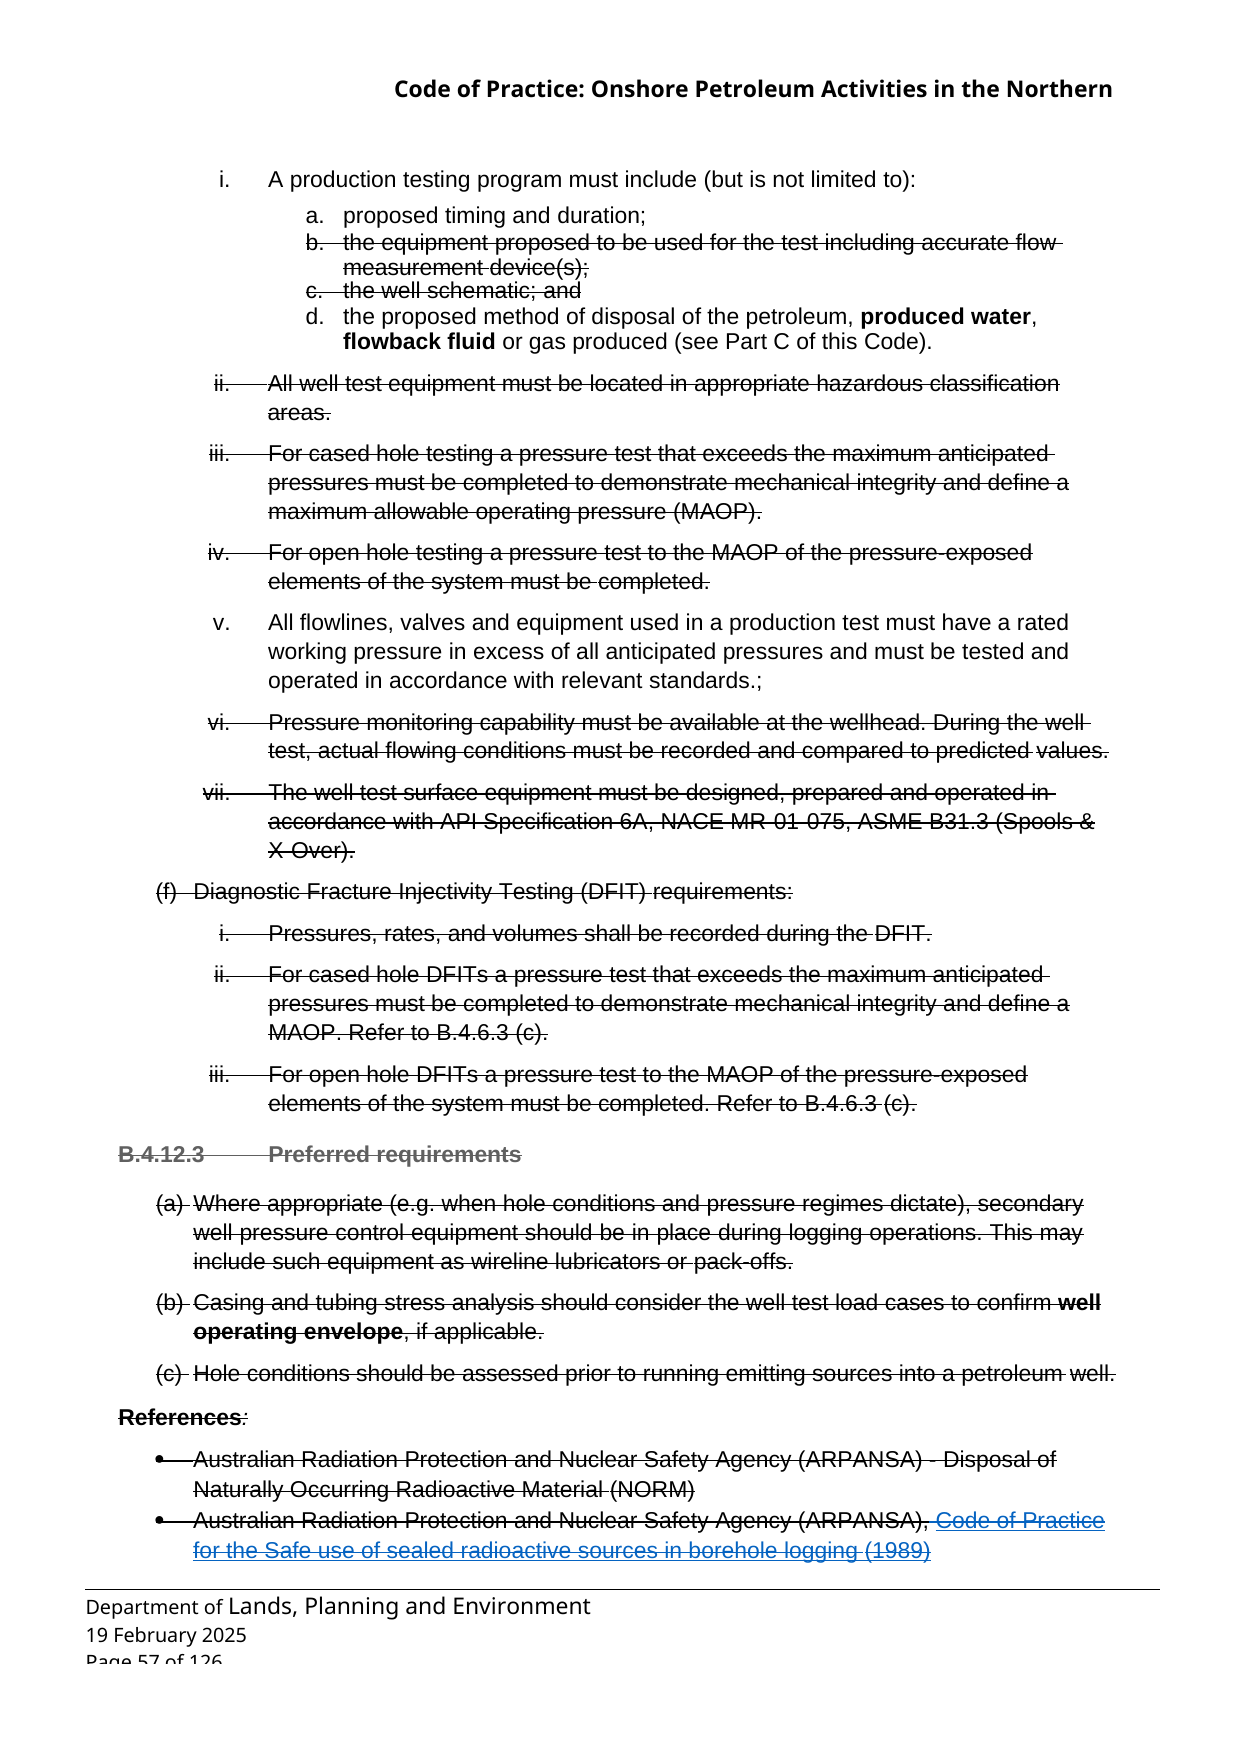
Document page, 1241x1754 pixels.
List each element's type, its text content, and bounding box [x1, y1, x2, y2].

list Australian Radiation Protection and Nuclear Safety Agency (ARPANSA), Code of Practice for the Safe use of sealed radioactive sources in borehole logging (1989) [155, 1507, 1106, 1564]
list Where appropriate (e.g. when hole conditions and pressure regimes dictate), secondary well pressure control equipment should be in place during logging operations. This may include such equipment as wireline lubricators or pack-offs. [156, 1190, 1084, 1275]
list For open hole testing a pressure test to the MAOP of the pressure-exposed elements of the system must be completed. [207, 554, 1032, 594]
list the equipment proposed to be used for the test including accurate flow measurement device(s); [305, 230, 1097, 280]
list A production testing program must include (but is not limited to): [219, 166, 1153, 193]
list Pressure monitoring capability must be available at the wellhead. During the well test, actual flowing conditions must be recorded and compared to predicted values. [207, 708, 1109, 764]
list proposed timing and duration; [305, 203, 1153, 229]
text References: [118, 1403, 1153, 1430]
list the proposed method of disposal of the petroleum, produced water, flowback fluid or gas produced (see Part C of this Code). [305, 304, 1097, 354]
list The well test surface equipment must be designed, prepared and operated in accordance with API Specification 6A, NACE MR-01-075, ASME B31.3 (Spools & X-Over). [202, 779, 1095, 863]
list Hole conditions should be assessed prior to running emitting sources into a petroleum well. [155, 1360, 1153, 1386]
list the well schematic; and [305, 280, 1153, 304]
list All well test equipment must be located in appropriate hazardous classification areas. [214, 385, 1060, 425]
list Australian Radiation Protection and Nuclear Safety Agency (ARPANSA) - Disposal of Naturally Occurring Radioactive Material (NORM) [155, 1446, 1057, 1460]
list All well test equipment must be located in appropriate hazardous classification areas. [214, 369, 1060, 384]
list All flowlines, valves and equipment used in a production test must have a rated working pressure in excess of all anticipated pressures and must be tested and operated in accordance with relevant standards.; [213, 609, 1070, 693]
list Australian Radiation Protection and Nuclear Safety Agency (ARPANSA) - Disposal of Naturally Occurring Radioactive Material (NORM) [155, 1461, 1057, 1503]
list Pressures, rates, and volumes shall be recorded during the DFIT. [219, 920, 1153, 946]
list For open hole testing a pressure test to the MAOP of the pressure-exposed elements of the system must be completed. [207, 539, 1032, 553]
list For open hole DFITs a pressure test to the MAOP of the pressure-exposed elements of the system must be completed. Refer to B.4.6.3 (c). [209, 1076, 1027, 1116]
list Preferred requirements [118, 1141, 1153, 1167]
list Casing and tubing stress analysis should consider the well test load cases to confirm well operating envelope, if applicable. [156, 1289, 1102, 1345]
list Diagnostic Fracture Injectivity Testing (DFIT) requirements: [155, 878, 1153, 904]
list For cased hole DFITs a pressure test that exceeds the maximum anticipated pressures must be completed to demonstrate mechanical integrity and define a MAOP. Refer to B.4.6.3 (c). [214, 961, 1069, 1046]
list For open hole DFITs a pressure test to the MAOP of the pressure-exposed elements of the system must be completed. Refer to B.4.6.3 (c). [209, 1061, 1027, 1075]
list For cased hole testing a pressure test that exceeds the maximum anticipated pressures must be completed to demonstrate mechanical integrity and define a maximum allowable operating pressure (MAOP). [209, 440, 1069, 524]
